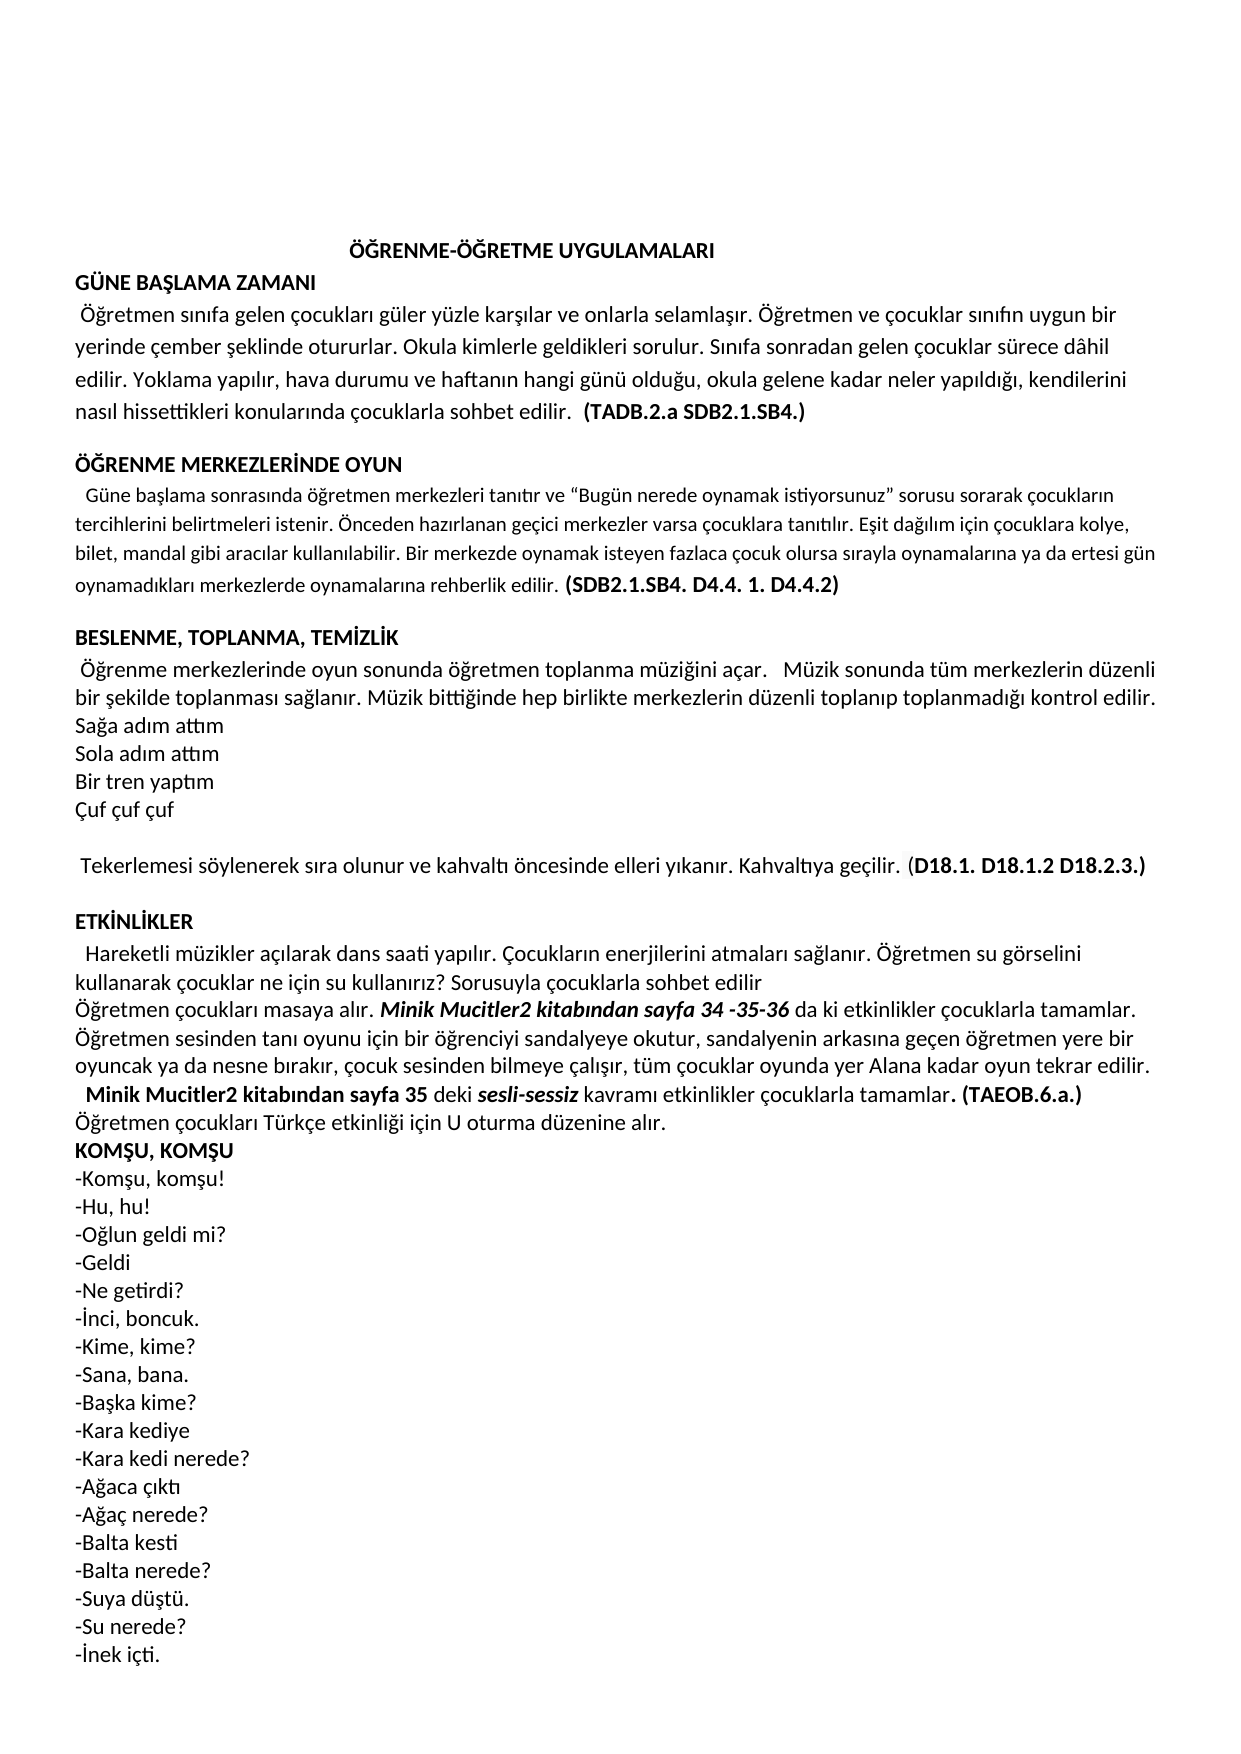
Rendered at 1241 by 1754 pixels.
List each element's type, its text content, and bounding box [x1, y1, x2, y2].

text Sola adım attım [75, 739, 1165, 767]
text Minik Mucitler2 kitabından sayfa 35 deki sesli-sessiz kavramı etkinlikler çocuklarla tamamlar. (TAEOB.6.a.) [75, 1080, 1165, 1108]
text Öğrenme merkezlerinde oyun sonunda öğretmen toplanma müziğini açar. Müzik sonunda tüm merkezlerin düzenli bir şekilde toplanması sağlanır. Müzik bittiğinde hep birlikte merkezlerin düzenli toplanıp toplanmadığı kontrol edilir. [75, 655, 1165, 711]
text BESLENME, TOPLANMA, TEMİZLİK [75, 623, 1165, 651]
text Tekerlemesi söylenerek sıra olunur ve kahvaltı öncesinde elleri yıkanır. Kahvaltıya geçilir. (D18.1. D18.1.2 D18.2.3.) [75, 851, 902, 879]
text ÖĞRENME MERKEZLERİNDE OYUN [75, 450, 1165, 478]
text Öğretmen çocukları Türkçe etkinliği için U oturma düzenine alır. [75, 1108, 1165, 1136]
text ETKİNLİKLER [75, 907, 1165, 935]
text Öğretmen çocukları masaya alır. Minik Mucitler2 kitabından sayfa 34 -35-36 da ki etkinlikler çocuklarla tamamlar. [75, 996, 1165, 1024]
text Hareketli müzikler açılarak dans saati yapılır. Çocukların enerjilerini atmaları sağlanır. Öğretmen su görselini kullanarak çocuklar ne için su kullanırız? Sorusuyla çocuklarla sohbet edilir [75, 939, 1165, 996]
text Güne başlama sonrasında öğretmen merkezleri tanıtır ve “Bugün nerede oynamak istiyorsunuz” sorusu sorarak çocukların tercihlerini belirtmeleri istenir. Önceden hazırlanan geçici merkezler varsa çocuklara tanıtılır. Eşit dağılım için çocuklara kolye, bilet, mandal gibi aracılar kullanılabilir. Bir merkezde oynamak isteyen fazlaca çocuk olursa sırayla oynamalarına ya da ertesi gün oynamadıkları merkezlerde oynamalarına rehberlik edilir. (SDB2.1.SB4. D4.4. 1. D4.4.2) [75, 482, 1165, 598]
text Öğretmen sınıfa gelen çocukları güler yüzle karşılar ve onlarla selamlaşır. Öğretmen ve çocuklar sınıfın uygun bir yerinde çember şeklinde otururlar. Okula kimlerle geldikleri sorulur. Sınıfa sonradan gelen çocuklar sürece dâhil edilir. Yoklama yapılır, hava durumu ve haftanın hangi günü olduğu, okula gelene kadar neler yapıldığı, kendilerini nasıl hissettikleri konularında çocuklarla sohbet edilir. (TADB.2.a SDB2.1.SB4.) [75, 300, 1165, 425]
text ÖĞRENME-ÖĞRETME UYGULAMALARI [75, 236, 1165, 264]
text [75, 1136, 1165, 1668]
text Bir tren yaptım [75, 767, 1165, 795]
text Öğretmen sesinden tanı oyunu için bir öğrenciyi sandalyeye okutur, sandalyenin arkasına geçen öğretmen yere bir oyuncak ya da nesne bırakır, çocuk sesinden bilmeye çalışır, tüm çocuklar oyunda yer Alana kadar oyun tekrar edilir. [75, 1024, 1165, 1080]
text GÜNE BAŞLAMA ZAMANI [75, 268, 1165, 296]
text Çuf çuf çuf [75, 795, 1165, 823]
text Sağa adım attım [75, 711, 1165, 739]
